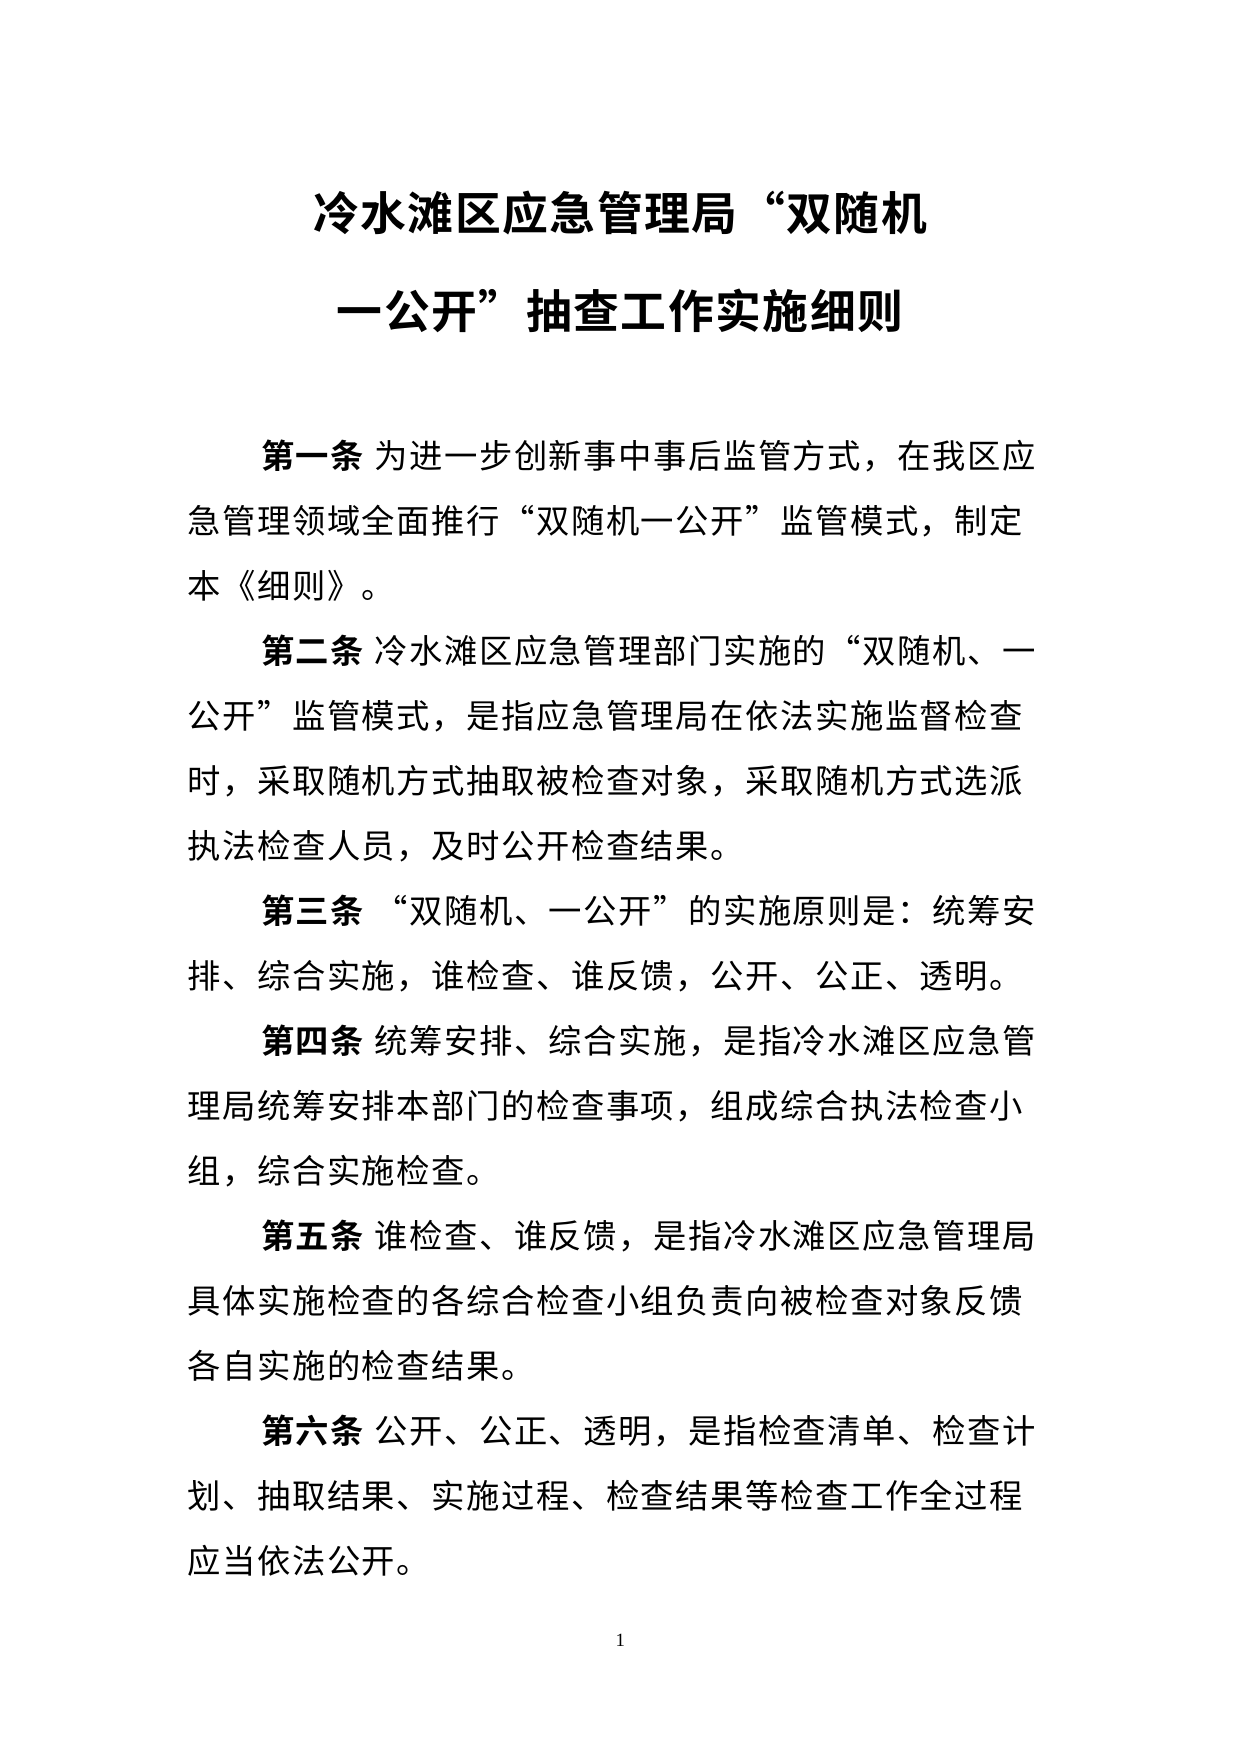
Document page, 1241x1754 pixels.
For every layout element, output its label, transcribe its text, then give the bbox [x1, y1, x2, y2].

text 第二条 冷水滩区应急管理部门实施的“双随机、一公开”监管模式，是指应急管理局在依法实施监督检查时，采取随机方式抽取被检查对象，采取随机方式选派执法检查人员，及时公开检查结果。 [187, 617, 1053, 877]
text 第五条 谁检查、谁反馈，是指冷水滩区应急管理局具体实施检查的各综合检查小组负责向被检查对象反馈各自实施的检查结果。 [187, 1202, 1053, 1397]
text 冷水滩区应急管理局“双随机 [187, 162, 1053, 259]
text 第一条 为进一步创新事中事后监管方式，在我区应急管理领域全面推行“双随机一公开”监管模式，制定本《细则》。 [187, 422, 1053, 617]
text 第三条 “双随机、一公开”的实施原则是：统筹安排、综合实施，谁检查、谁反馈，公开、公正、透明。 [187, 877, 1053, 1007]
text 一公开”抽查工作实施细则 [187, 259, 1053, 357]
text 第六条 公开、公正、透明，是指检查清单、检查计划、抽取结果、实施过程、检查结果等检查工作全过程应当依法公开。 [187, 1397, 1053, 1592]
text 第四条 统筹安排、综合实施，是指冷水滩区应急管理局统筹安排本部门的检查事项，组成综合执法检查小组，综合实施检查。 [187, 1007, 1053, 1202]
